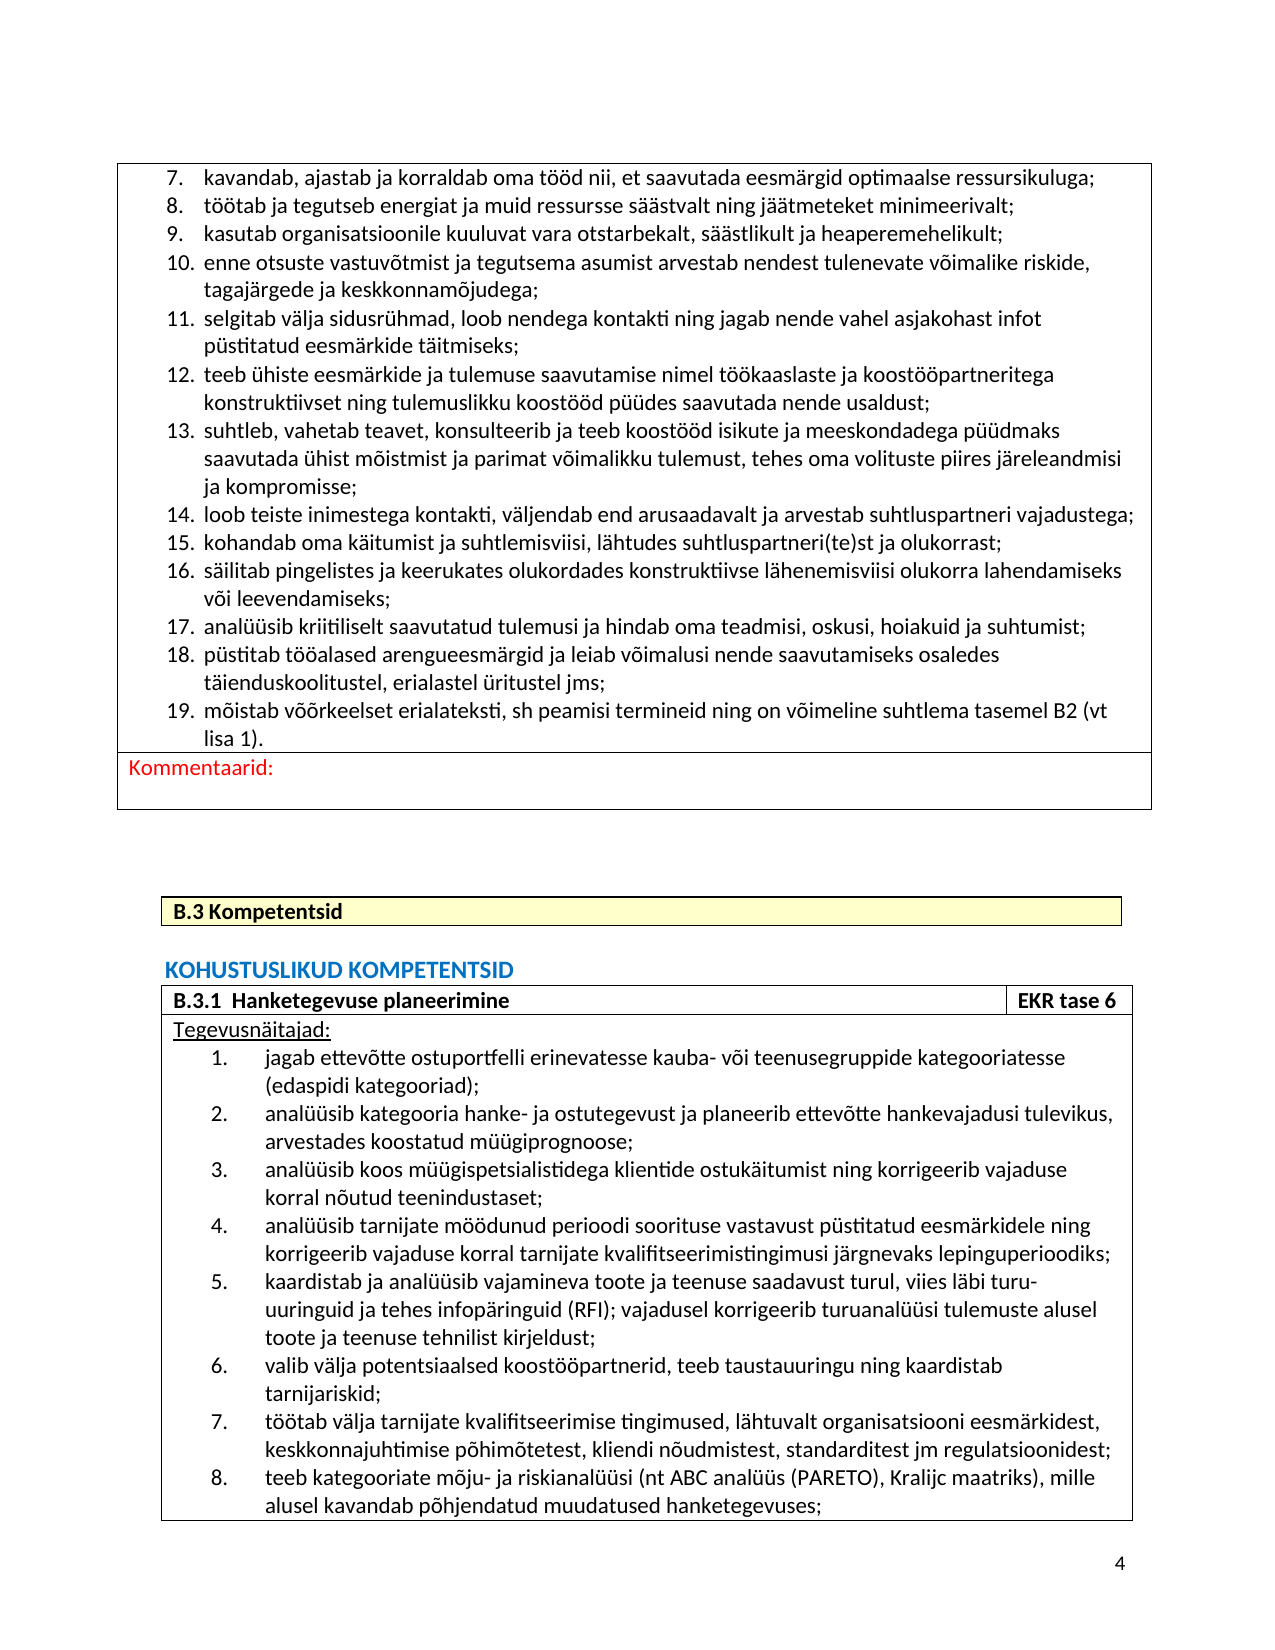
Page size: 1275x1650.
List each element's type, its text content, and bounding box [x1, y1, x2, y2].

table_cell Kommentaarid: [118, 753, 1151, 809]
table_header B.3 Kompetentsid [162, 898, 1121, 925]
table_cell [162, 1015, 1132, 1519]
table_header EKR tase 6 [1007, 986, 1132, 1014]
table_header B.3.1 Hanketegevuse planeerimine [162, 986, 1006, 1014]
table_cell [118, 164, 1151, 752]
text KOHUSTUSLIKUD KOMPETENTSID [165, 954, 1125, 985]
